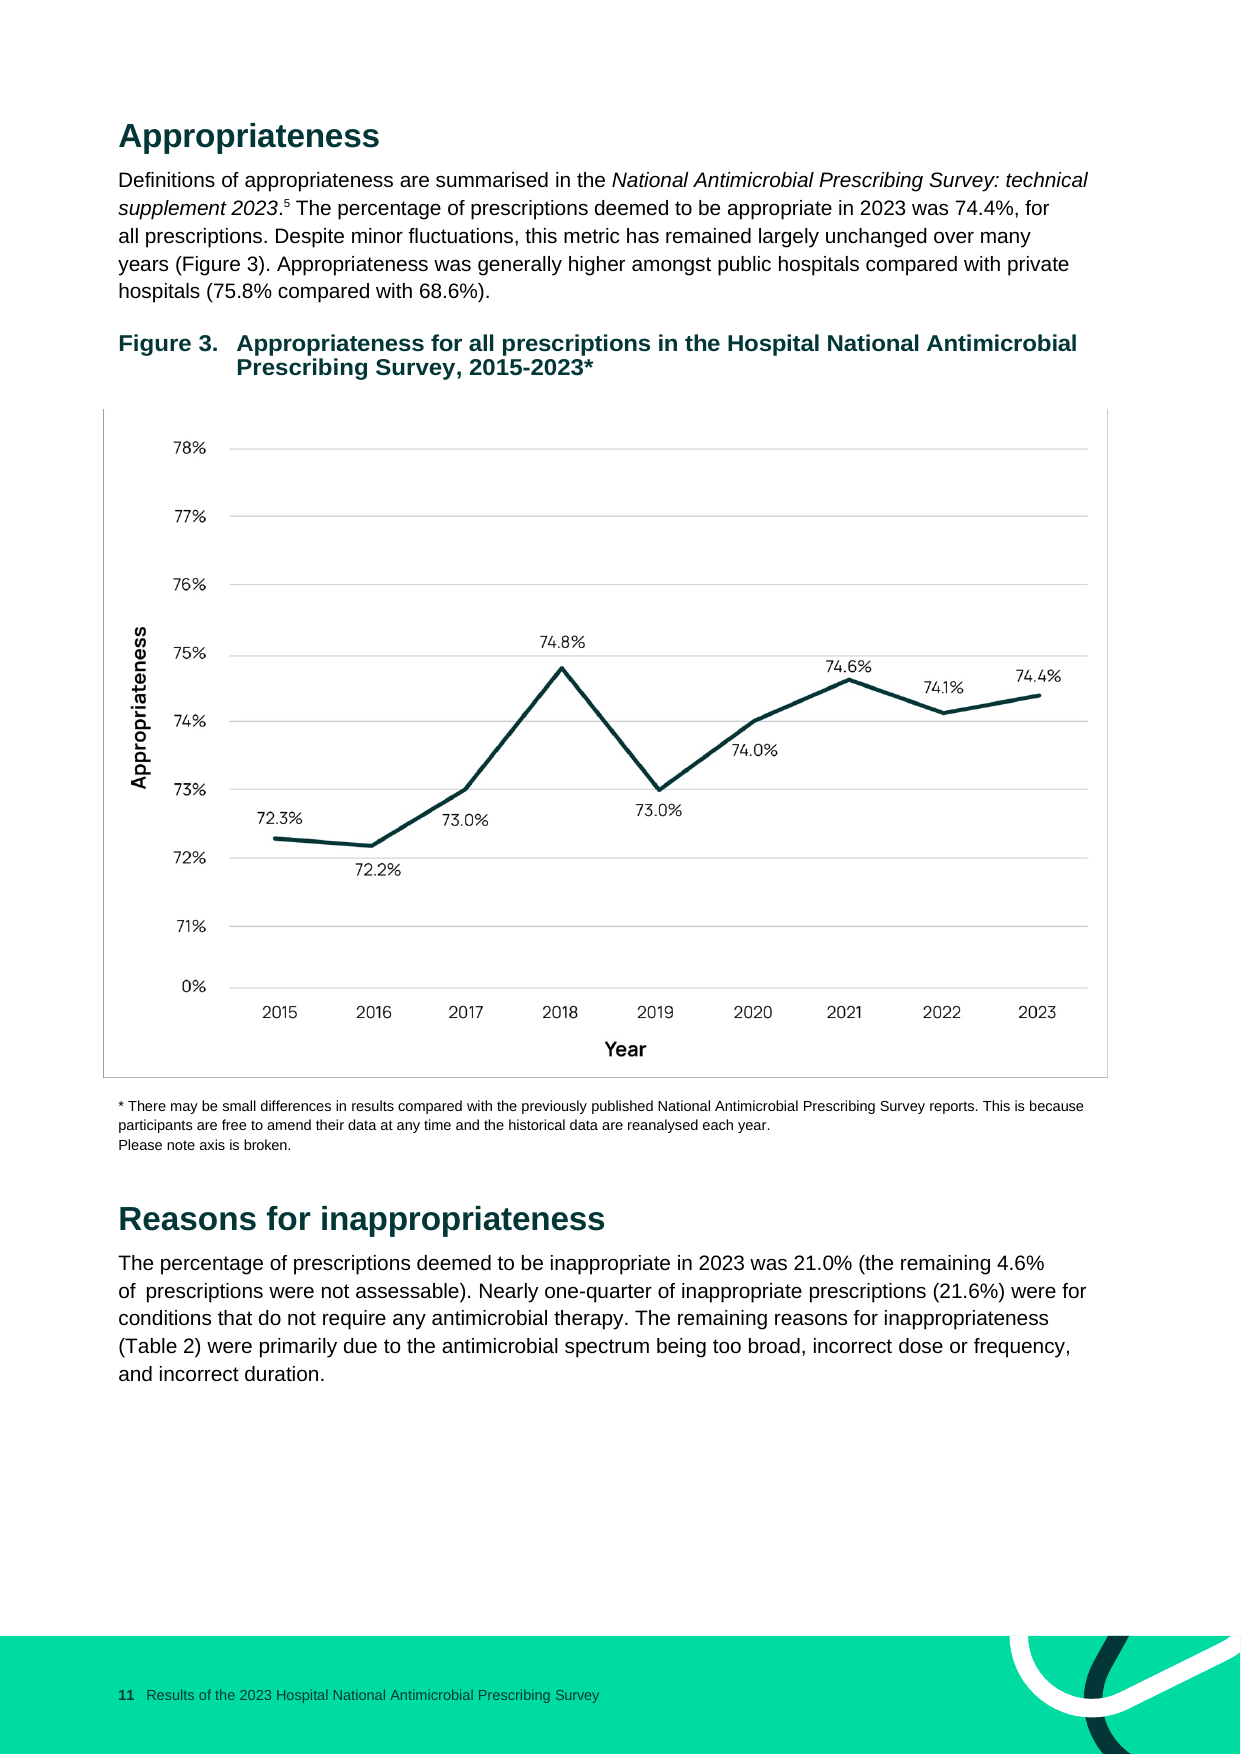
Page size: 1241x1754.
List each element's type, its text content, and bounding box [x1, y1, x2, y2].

subtitle Reasons for inappropriateness [118, 1199, 1137, 1237]
text The percentage of prescriptions deemed to be inappropriate in 2023 was 21.0% (the remaining 4.6% of prescriptions were not assessable). Nearly one-quarter of inappropriate prescriptions (21.6%) were for conditions that do not require any antimicrobial therapy. The remaining reasons for inappropriateness (Table 2) were primarily due to the antimicrobial spectrum being too broad, incorrect dose or frequency, and incorrect duration. [118, 1251, 1108, 1386]
text * There may be small differences in results compared with the previously published National Antimicrobial Prescribing Survey reports. This is because participants are free to amend their data at any time and the historical data are reanalysed each year. [118, 1098, 1137, 1134]
picture [103, 409, 1108, 1078]
subtitle Figure 3. Appropriateness for all prescriptions in the Hospital National Antimicrobial Prescribing Survey, 2015-2023* [118, 332, 1122, 409]
text Definitions of appropriateness are summarised in the National Antimicrobial Prescribing Survey: technical supplement 2023.5 The percentage of prescriptions deemed to be appropriate in 2023 was 74.4%, for [118, 168, 1137, 220]
text Please note axis is broken. [118, 1136, 1137, 1153]
subtitle Appropriateness [118, 116, 1137, 155]
text all prescriptions. Despite minor fluctuations, this metric has remained largely unchanged over many years (Figure 3). Appropriateness was generally higher amongst public hospitals compared with private hospitals (75.8% compared with 68.6%). [118, 224, 1108, 303]
